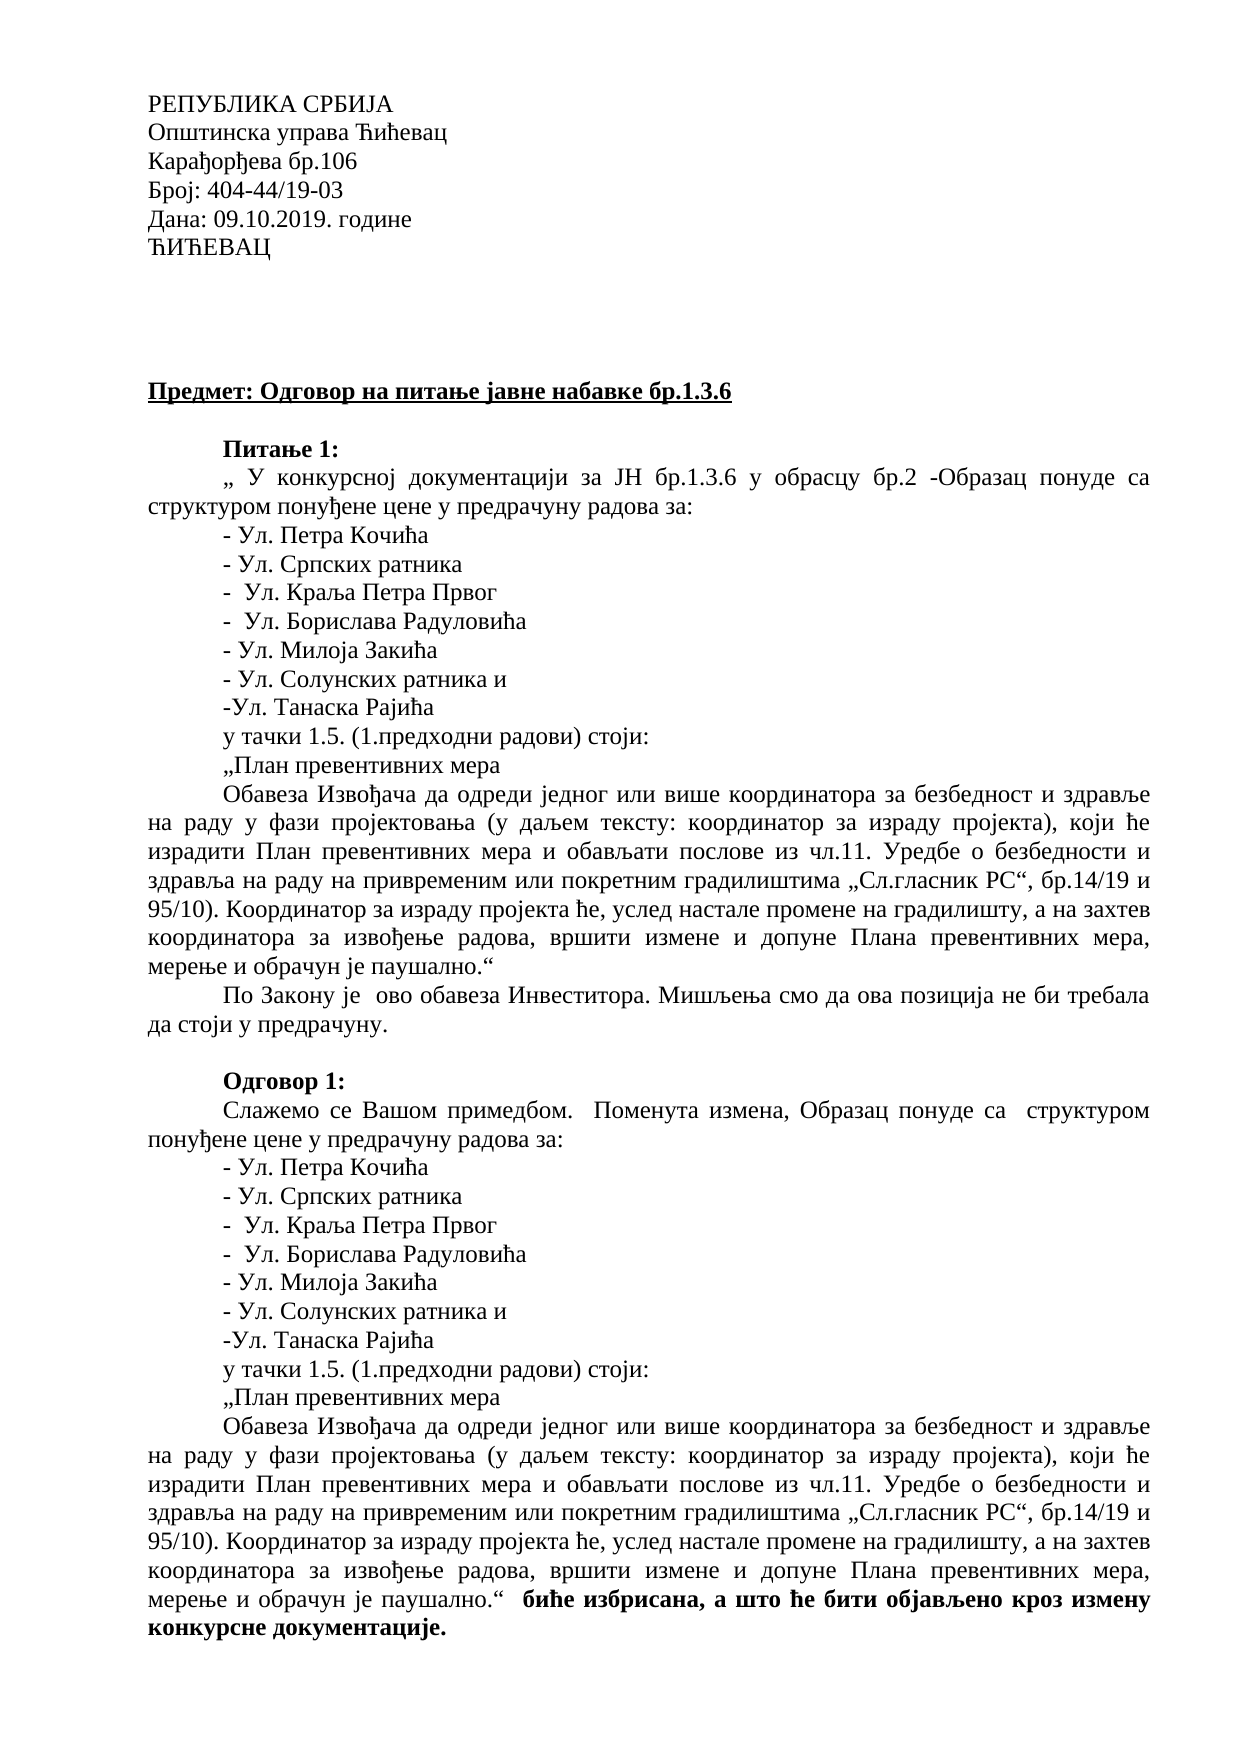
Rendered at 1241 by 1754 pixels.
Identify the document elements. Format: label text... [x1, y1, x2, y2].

text -Ул. Танаска Рајића [148, 692, 1152, 721]
text - Ул. Петра Кочића [148, 1152, 1152, 1181]
text Питање 1: [148, 434, 1152, 462]
text у тачки 1.5. (1.предходни радови) стоји: [148, 1354, 1152, 1382]
text Обавеза Извођача да одреди једног или више координатора за безбедност и здравље на раду у фази пројектовања (у даљем тексту: координатор за израду пројекта), који ће израдити План превентивних мера и обављати послове из чл.11. Уредбе о безбедности и здравља на раду на привременим или покретним градилиштима „Сл.гласник РС“, бр.14/19 и 95/10). Координатор за израду пројекта ће, услед настале промене на градилишту, а на захтев координатора за извођење радова, вршити измене и допуне Плана превентивних мера, мерење и обрачун је паушално.“ биће избрисана, а што ће бити објављено кроз измену конкурсне документације. [148, 1411, 1152, 1641]
text Број: 404-44/19-03 [148, 175, 1152, 204]
text - Ул. Краља Петра Првог [148, 1210, 1152, 1239]
text -Ул. Танаска Рајића [148, 1325, 1152, 1354]
text - Ул. Солунских ратника и [148, 1296, 1152, 1325]
text РЕПУБЛИКА СРБИЈА [148, 89, 1152, 117]
text - Ул. Милоја Закића [148, 1267, 1152, 1296]
text у тачки 1.5. (1.предходни радови) стоји: [148, 721, 1152, 750]
text - Ул. Борислава Радуловића [148, 606, 1152, 635]
text - Ул. Српских ратника [148, 549, 1152, 577]
text Предмет: Одговор на питање јавне набавке бр.1.3.6 [148, 376, 1152, 405]
text „План превентивних мера [148, 1382, 1152, 1411]
text ЋИЋЕВАЦ [148, 232, 1152, 261]
text - Ул. Краља Петра Првог [148, 577, 1152, 606]
text - Ул. Петра Кочића [148, 520, 1152, 549]
text Општинска управа Ћићевац [148, 117, 1152, 146]
text „ У конкурсној документацији за ЈН бр.1.3.6 у обрасцу бр.2 -Образац понуде са структуром понуђене цене у предрачуну радова за: [148, 462, 1152, 520]
text Карађорђева бр.106 [148, 146, 1152, 175]
text Одговор 1: [148, 1066, 1152, 1095]
text „План превентивних мера [148, 750, 1152, 779]
text Дана: 09.10.2019. године [148, 204, 1152, 232]
text По Закону је ово обавеза Инвеститора. Мишљења смо да ова позиција не би требала да стоји у предрачуну. [148, 980, 1152, 1037]
text - Ул. Борислава Радуловића [148, 1239, 1152, 1267]
text - Ул. Милоја Закића [148, 635, 1152, 664]
text Слажемо се Вашом примедбом. Поменута измена, Образац понуде са структуром понуђене цене у предрачуну радова за: [148, 1095, 1152, 1152]
text - Ул. Српских ратника [148, 1181, 1152, 1210]
text - Ул. Солунских ратника и [148, 664, 1152, 692]
text Обавеза Извођача да одреди једног или више координатора за безбедност и здравље на раду у фази пројектовања (у даљем тексту: координатор за израду пројекта), који ће израдити План превентивних мера и обављати послове из чл.11. Уредбе о безбедности и здравља на раду на привременим или покретним градилиштима „Сл.гласник РС“, бр.14/19 и 95/10). Координатор за израду пројекта ће, услед настале промене на градилишту, а на захтев координатора за извођење радова, вршити измене и допуне Плана превентивних мера, мерење и обрачун је паушално.“ [148, 779, 1152, 980]
